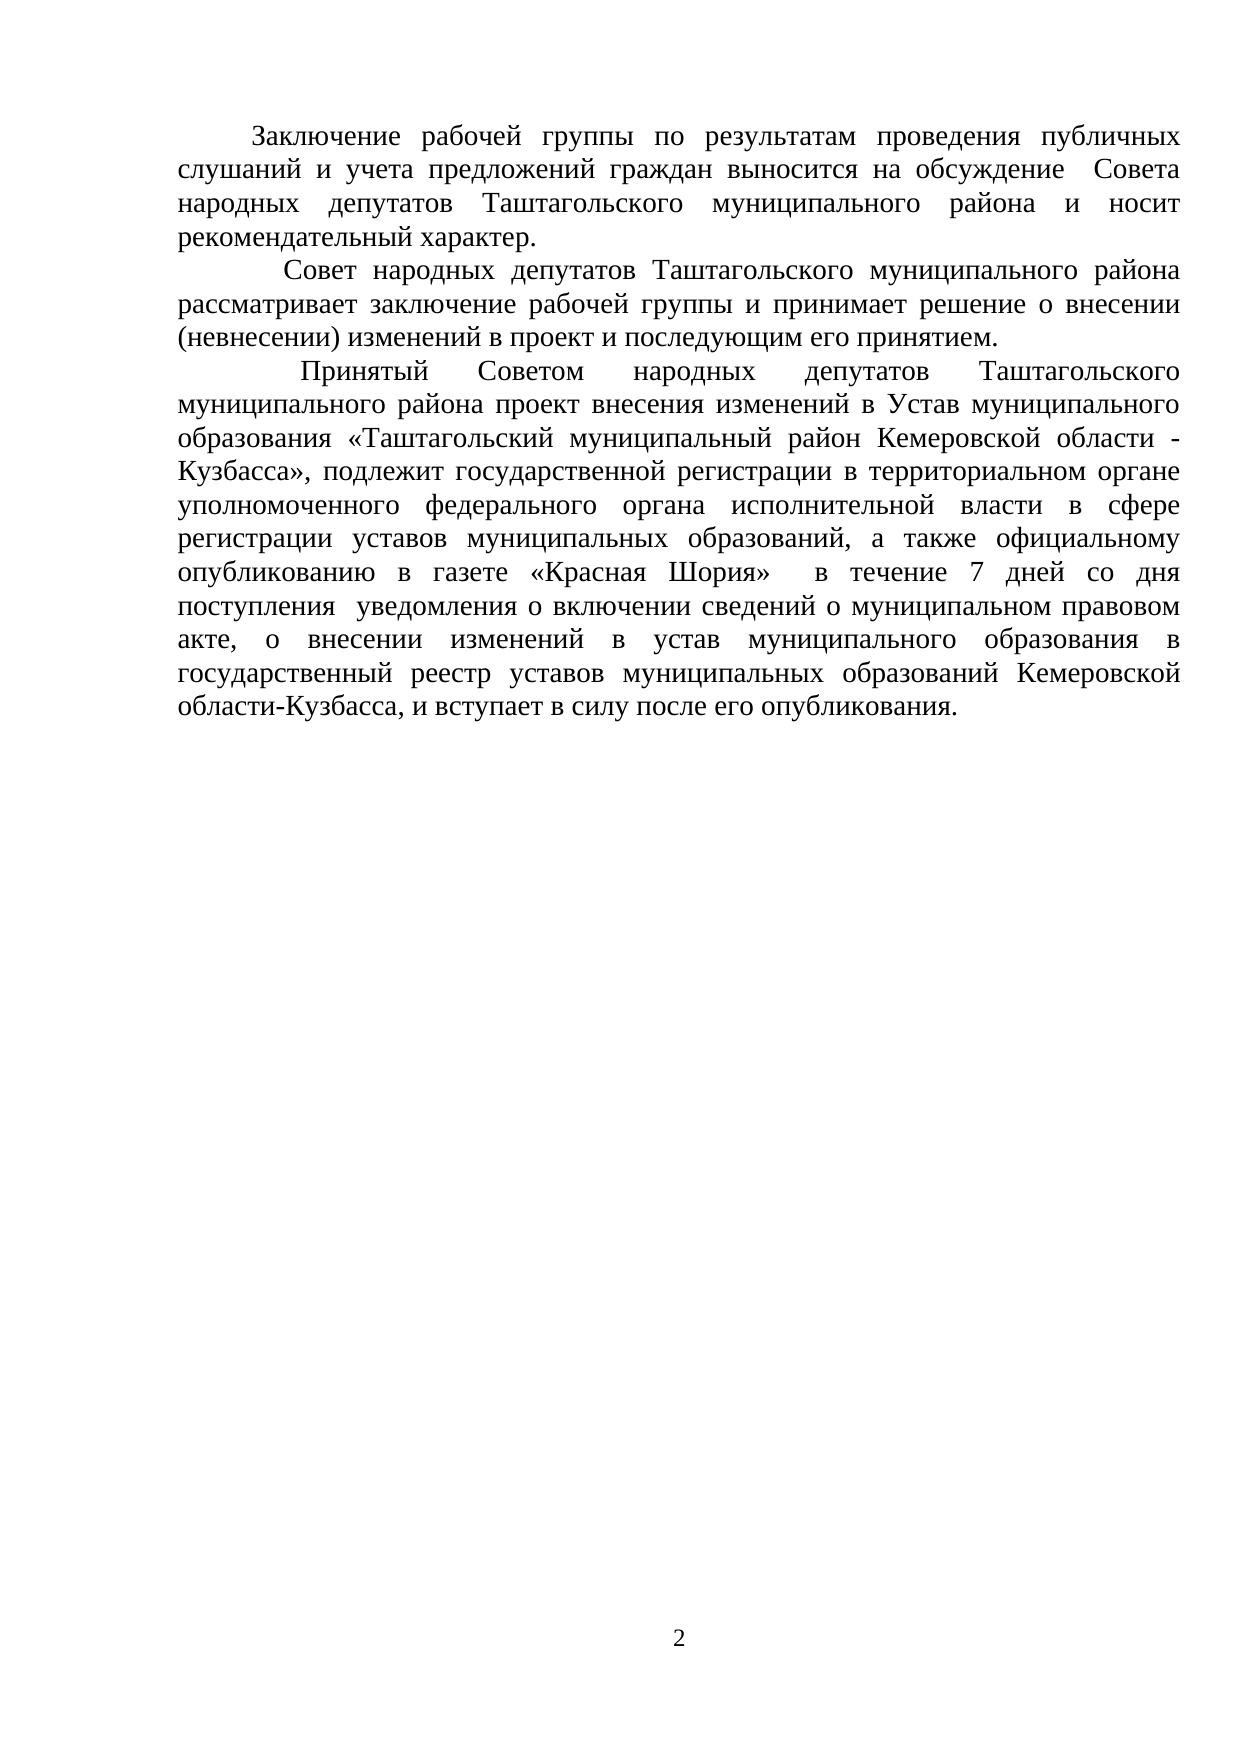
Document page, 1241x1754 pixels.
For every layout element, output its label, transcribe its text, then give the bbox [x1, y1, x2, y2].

text Заключение рабочей группы по результатам проведения публичных слушаний и учета предложений граждан выносится на обсуждение Совета народных депутатов Таштагольского муниципального района и носит рекомендательный характер. [177, 118, 1181, 252]
text Совет народных депутатов Таштагольского муниципального района рассматривает заключение рабочей группы и принимает решение о внесении (невнесении) изменений в проект и последующим его принятием. [177, 252, 1181, 353]
text Принятый Советом народных депутатов Таштагольского муниципального района проект внесения изменений в Устав муниципального образования «Таштагольский муниципальный район Кемеровской области - Кузбасса», подлежит государственной регистрации в территориальном органе уполномоченного федерального органа исполнительной власти в сфере регистрации уставов муниципальных образований, а также официальному опубликованию в газете «Красная Шория» в течение 7 дней со дня поступления уведомления о включении сведений о муниципальном правовом акте, о внесении изменений в устав муниципального образования в государственный реестр уставов муниципальных образований Кемеровской области-Кузбасса, и вступает в силу после его опубликования. [177, 353, 1181, 722]
